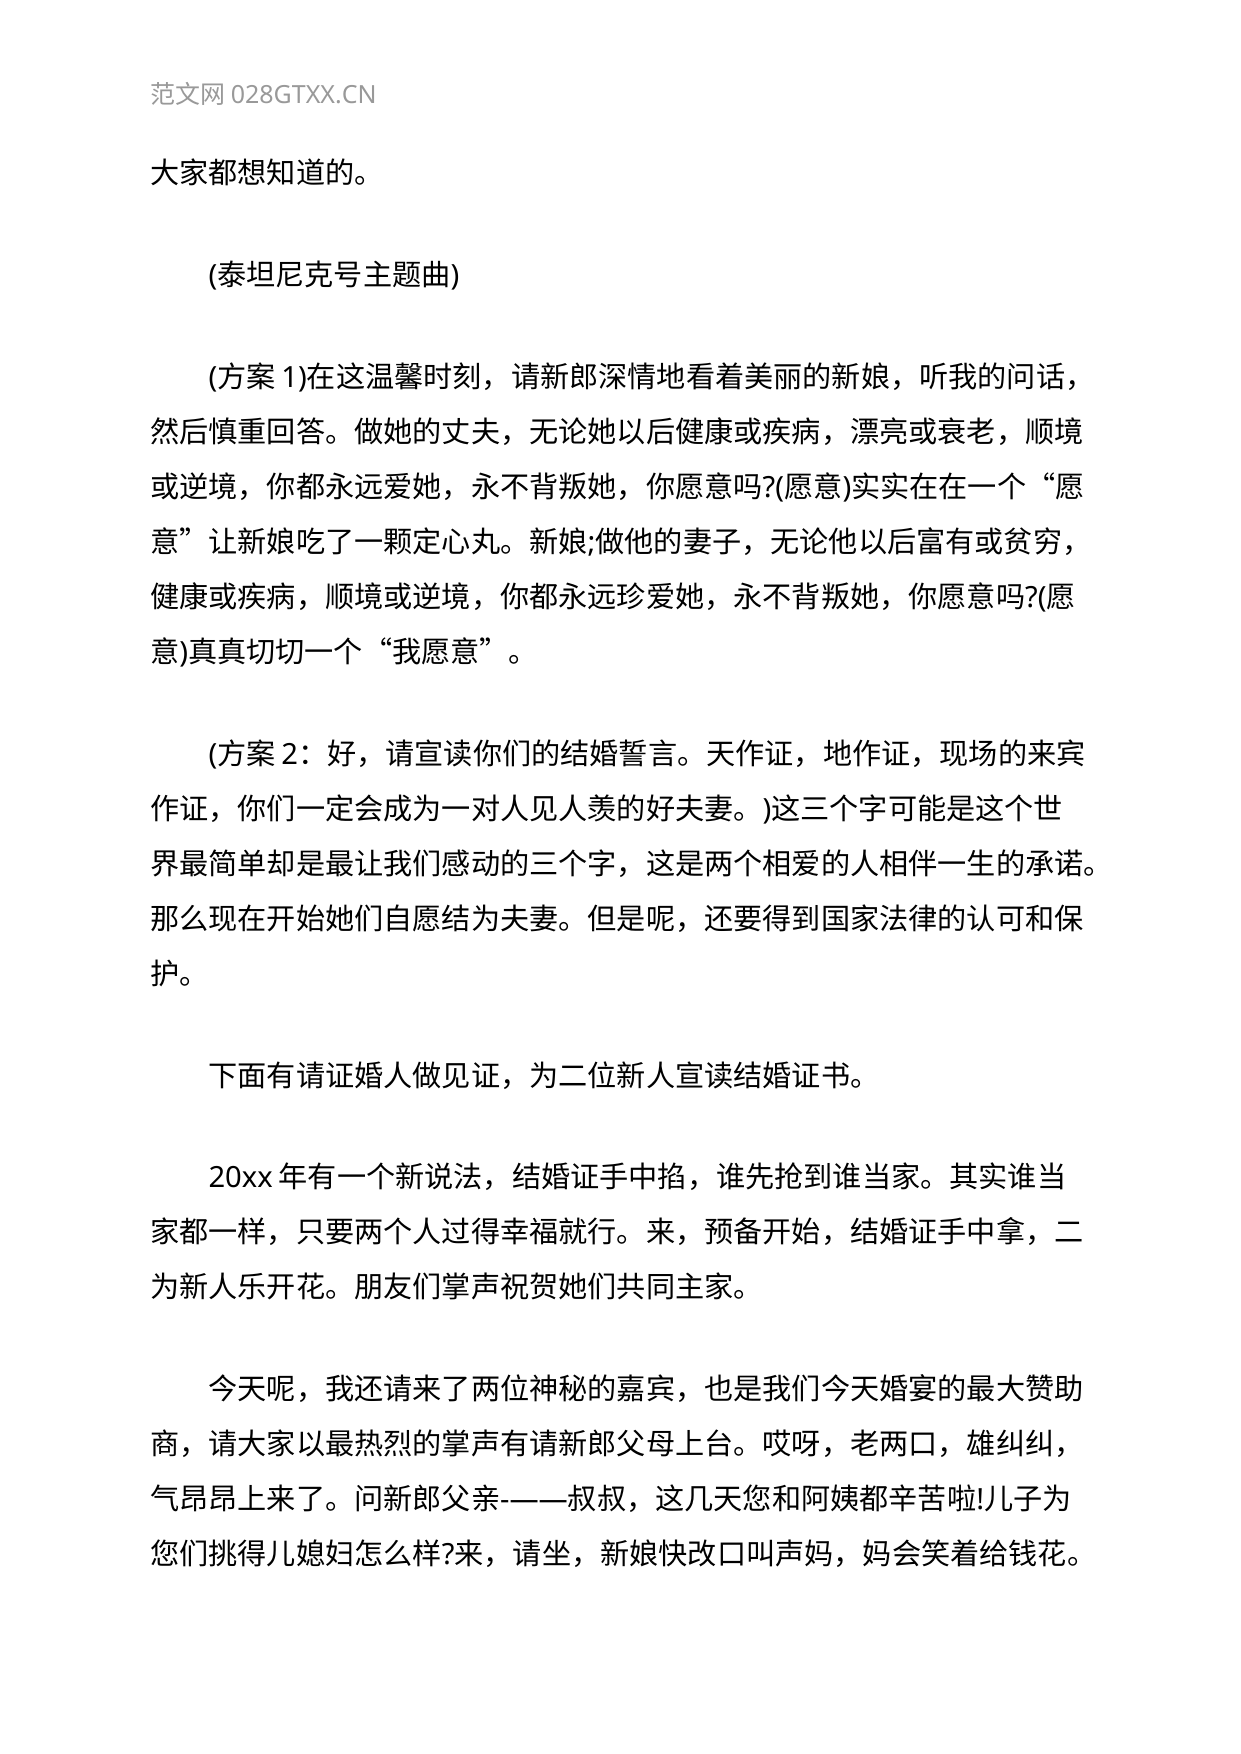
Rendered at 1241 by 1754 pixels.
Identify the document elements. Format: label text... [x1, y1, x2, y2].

text (泰坦尼克号主题曲) [150, 252, 1090, 294]
text (方案2：好，请宣读你们的结婚誓言。天作证，地作证，现场的来宾作证，你们一定会成为一对人见人羡的好夫妻。)这三个字可能是这个世界最简单却是最让我们感动的三个字，这是两个相爱的人相伴一生的承诺。那么现在开始她们自愿结为夫妻。但是呢，还要得到国家法律的认可和保护。 [150, 731, 1090, 993]
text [150, 1366, 1090, 1573]
text 20xx年有一个新说法，结婚证手中掐，谁先抢到谁当家。其实谁当家都一样，只要两个人过得幸福就行。来，预备开始，结婚证手中拿，二为新人乐开花。朋友们掌声祝贺她们共同主家。 [150, 1154, 1090, 1306]
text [150, 150, 1090, 192]
text 下面有请证婚人做见证，为二位新人宣读结婚证书。 [150, 1052, 1090, 1094]
text (方案1)在这温馨时刻，请新郎深情地看着美丽的新娘，听我的问话，然后慎重回答。做她的丈夫，无论她以后健康或疾病，漂亮或衰老，顺境或逆境，你都永远爱她，永不背叛她，你愿意吗?(愿意)实实在在一个“愿意”让新娘吃了一颗定心丸。新娘;做他的妻子，无论他以后富有或贫穷，健康或疾病，顺境或逆境，你都永远珍爱她，永不背叛她，你愿意吗?(愿意)真真切切一个“我愿意”。 [150, 354, 1090, 671]
